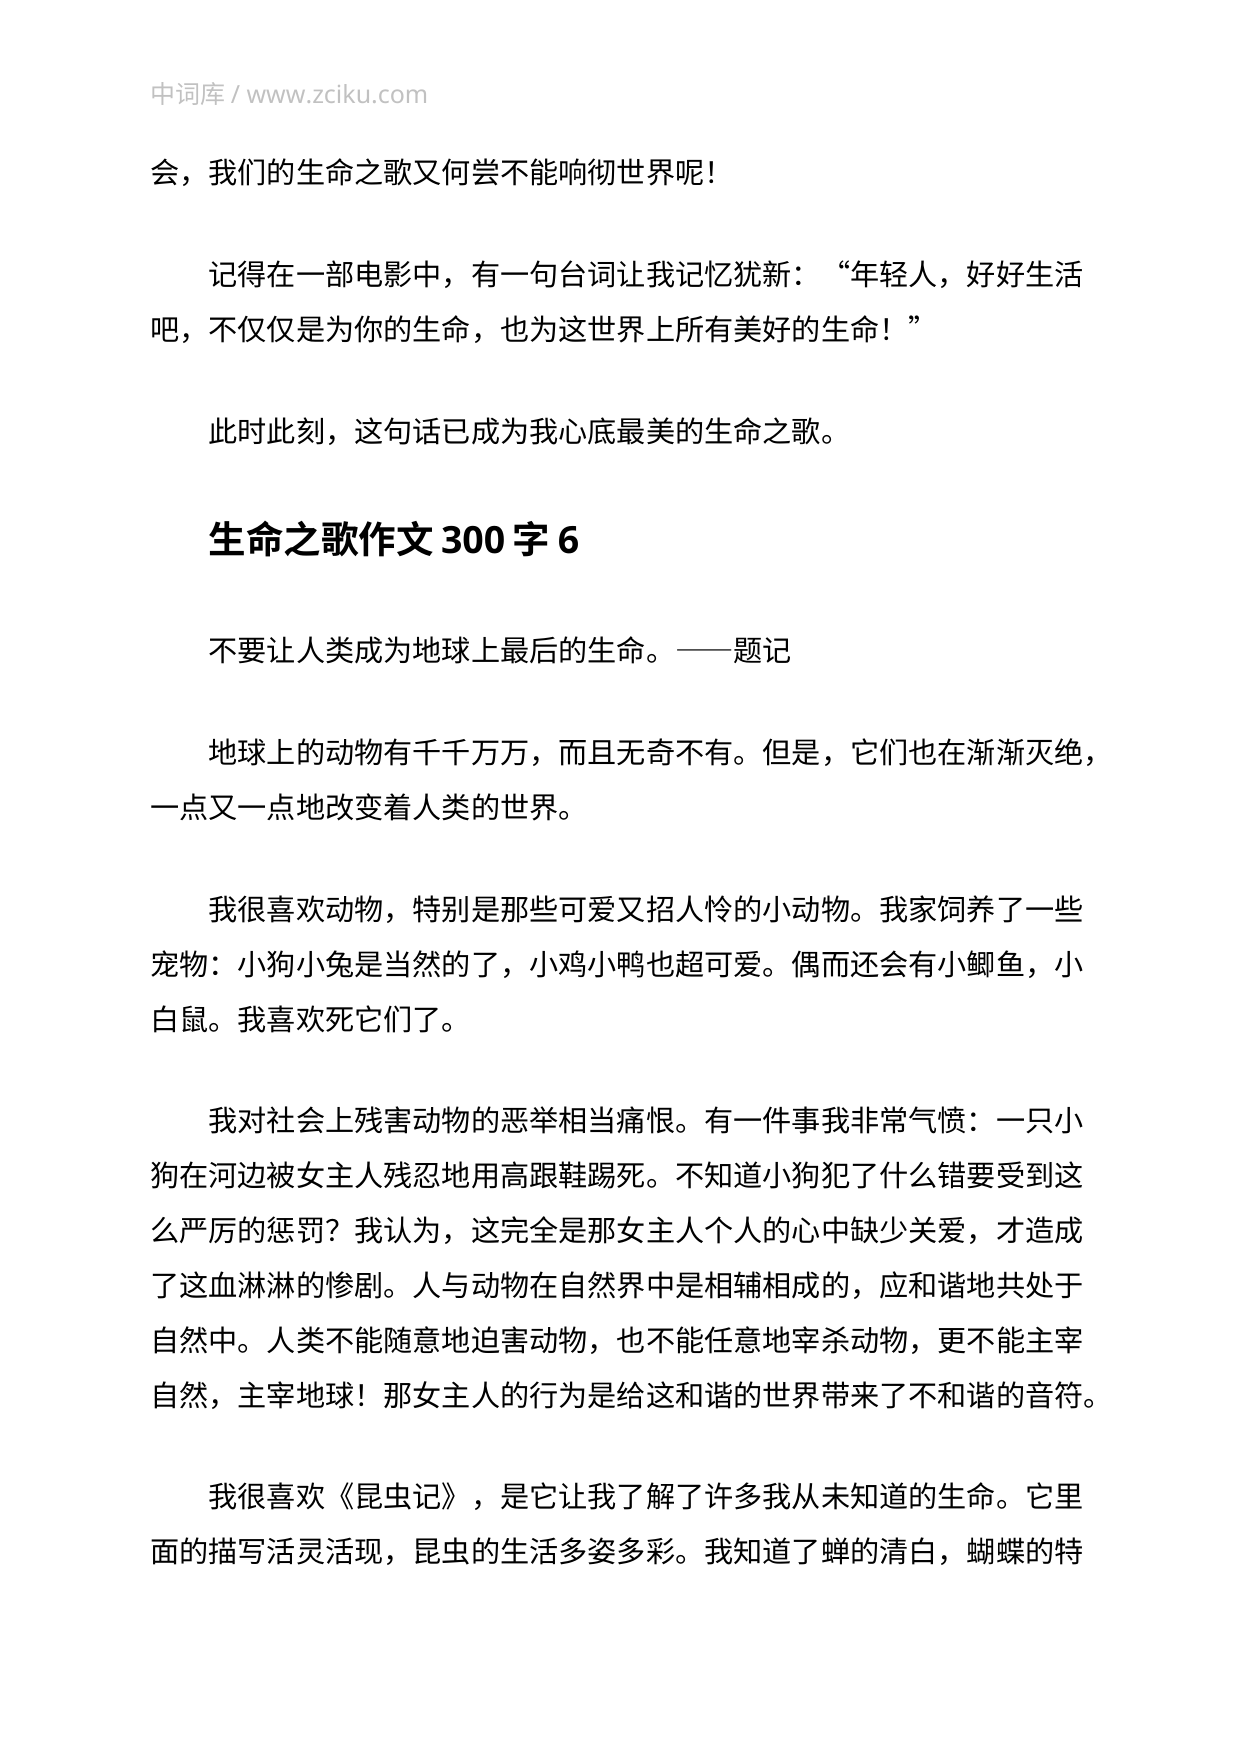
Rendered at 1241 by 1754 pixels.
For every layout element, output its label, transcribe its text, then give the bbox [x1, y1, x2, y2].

text 我很喜欢动物，特别是那些可爱又招人怜的小动物。我家饲养了一些宠物：小狗小兔是当然的了，小鸡小鸭也超可爱。偶而还会有小鲫鱼，小白鼠。我喜欢死它们了。 [150, 886, 1090, 1038]
text 记得在一部电影中，有一句台词让我记忆犹新：“年轻人，好好生活吧，不仅仅是为你的生命，也为这世界上所有美好的生命！” [150, 252, 1090, 349]
text 我对社会上残害动物的恶举相当痛恨。有一件事我非常气愤：一只小狗在河边被女主人残忍地用高跟鞋踢死。不知道小狗犯了什么错要受到这么严厉的惩罚？我认为，这完全是那女主人个人的心中缺少关爱，才造成了这血淋淋的惨剧。人与动物在自然界中是相辅相成的，应和谐地共处于自然中。人类不能随意地迫害动物，也不能任意地宰杀动物，更不能主宰自然，主宰地球！那女主人的行为是给这和谐的世界带来了不和谐的音符。 [150, 1098, 1090, 1414]
text 地球上的动物有千千万万，而且无奇不有。但是，它们也在渐渐灭绝，一点又一点地改变着人类的世界。 [150, 729, 1090, 827]
text 不要让人类成为地球上最后的生命。——题记 [150, 628, 1090, 670]
text 此时此刻，这句话已成为我心底最美的生命之歌。 [150, 408, 1090, 451]
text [150, 1474, 1090, 1571]
text 生命之歌作文300字6 [150, 510, 1090, 565]
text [150, 150, 1090, 192]
